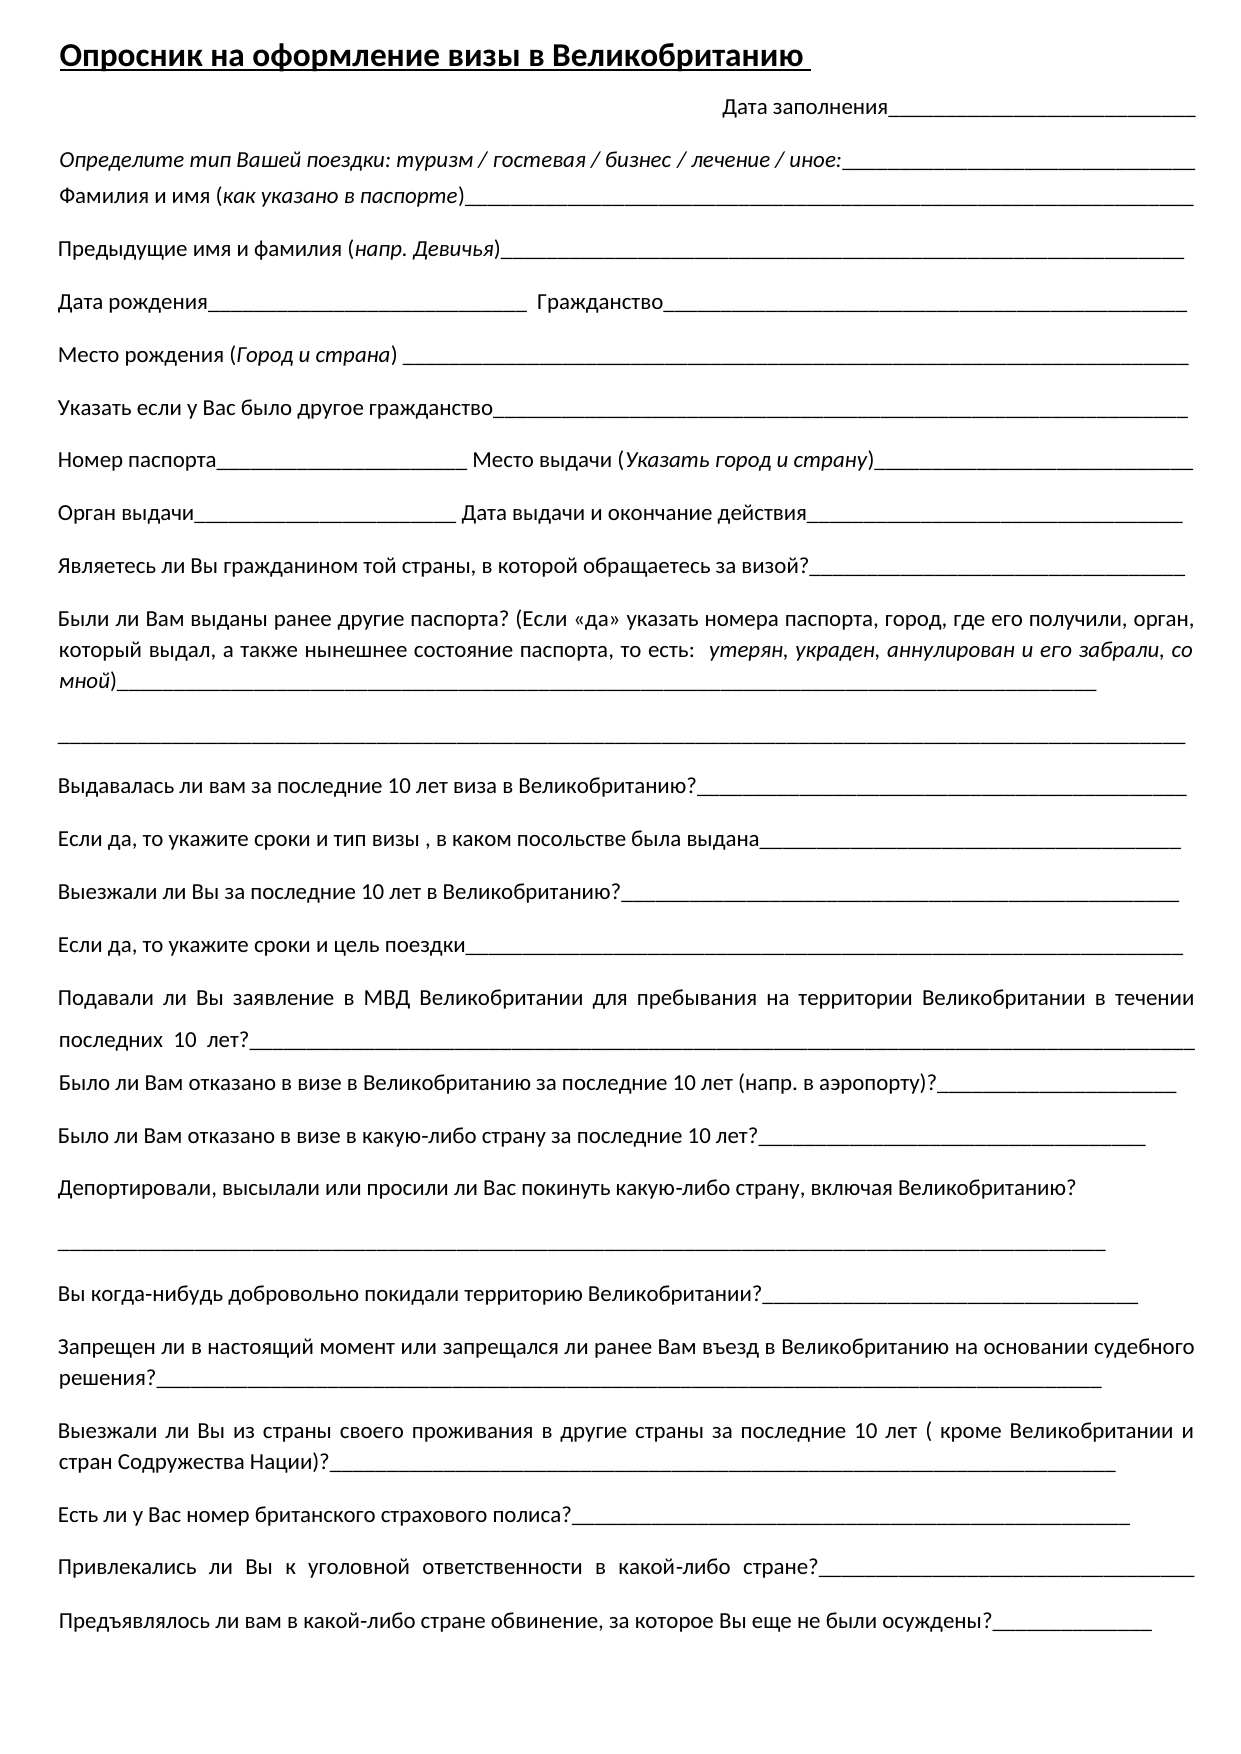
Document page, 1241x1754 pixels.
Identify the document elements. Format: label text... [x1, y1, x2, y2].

text Были ли Вам выданы ранее другие паспорта? (Если «да» указать номера паспорта, город, где его получили, орган, который выдал, а также нынешнее состояние паспорта, то есть: утерян, украден, аннулирован и его забрали, со мной)______________________________________________________________________________________ [58, 604, 1196, 694]
text Запрещен ли в настоящий момент или запрещался ли ранее Вам въезд в Великобританию на основании судебного решения?___________________________________________________________________________________ [58, 1332, 1196, 1391]
text Было ли Вам отказано в визе в какую‐либо страну за последние 10 лет?__________________________________ [58, 1121, 1196, 1149]
text Депортировали, высылали или просили ли Вас покинуть какую‐либо страну, включая Великобританию? [58, 1173, 1196, 1202]
text Дата заполнения___________________________ [59, 92, 1196, 120]
text Вы когда‐нибудь добровольно покидали территорию Великобритании?_________________________________ [58, 1279, 1196, 1307]
text Предыдущие имя и фамилия (напр. Девичья)____________________________________________________________ [58, 234, 1196, 262]
text Дата рождения____________________________ Гражданство______________________________________________ [58, 287, 1196, 315]
text Номер паспорта______________________ Место выдачи (Указать город и страну)____________________________ [58, 445, 1196, 473]
text Если да, то укажите сроки и тип визы , в каком посольстве была выдана_____________________________________ [58, 824, 1196, 852]
text Выезжали ли Вы за последние 10 лет в Великобританию?_________________________________________________ [58, 877, 1196, 905]
text Являетесь ли Вы гражданином той страны, в которой обращаетесь за визой?_________________________________ [58, 551, 1196, 579]
text Место рождения (Город и страна) _____________________________________________________________________ [58, 340, 1196, 368]
text Выезжали ли Вы из страны своего проживания в другие страны за последние 10 лет ( кроме Великобритании и стран Содружества Нации)?_____________________________________________________________________ [58, 1416, 1196, 1475]
text Есть ли у Вас номер британского страхового полиса?_________________________________________________ [58, 1500, 1196, 1528]
text Привлекались ли Вы к уголовной ответственности в какой‐либо стране?_________________________________ Предъявлялось ли вам в какой‐либо стране обвинение, за которое Вы еще не были осуждены?______________ [58, 1552, 1196, 1634]
text Подавали ли Вы заявление в МВД Великобритании для пребывания на территории Великобритании в течении последних 10 лет?___________________________________________________________________________________ Было ли Вам отказано в визе в Великобританию за последние 10 лет (напр. в аэропорту)?_____________________ [58, 983, 1196, 1096]
text Орган выдачи_______________________ Дата выдачи и окончание действия_________________________________ [58, 498, 1196, 526]
text Указать если у Вас было другое гражданство_____________________________________________________________ [58, 393, 1196, 421]
text ___________________________________________________________________________________________________ [58, 719, 1196, 747]
text Определите тип Вашей поездки: туризм / гостевая / бизнес / лечение / иное:_______________________________ [59, 145, 1196, 173]
text Фамилия и имя (как указано в паспорте)________________________________________________________________ [59, 181, 1196, 209]
text ____________________________________________________________________________________________ [58, 1226, 1196, 1254]
text Выдавалась ли вам за последние 10 лет виза в Великобританию?___________________________________________ [58, 772, 1196, 799]
text Опросник на оформление визы в Великобританию [59, 34, 1196, 75]
text Если да, то укажите сроки и цель поездки_______________________________________________________________ [58, 930, 1196, 958]
